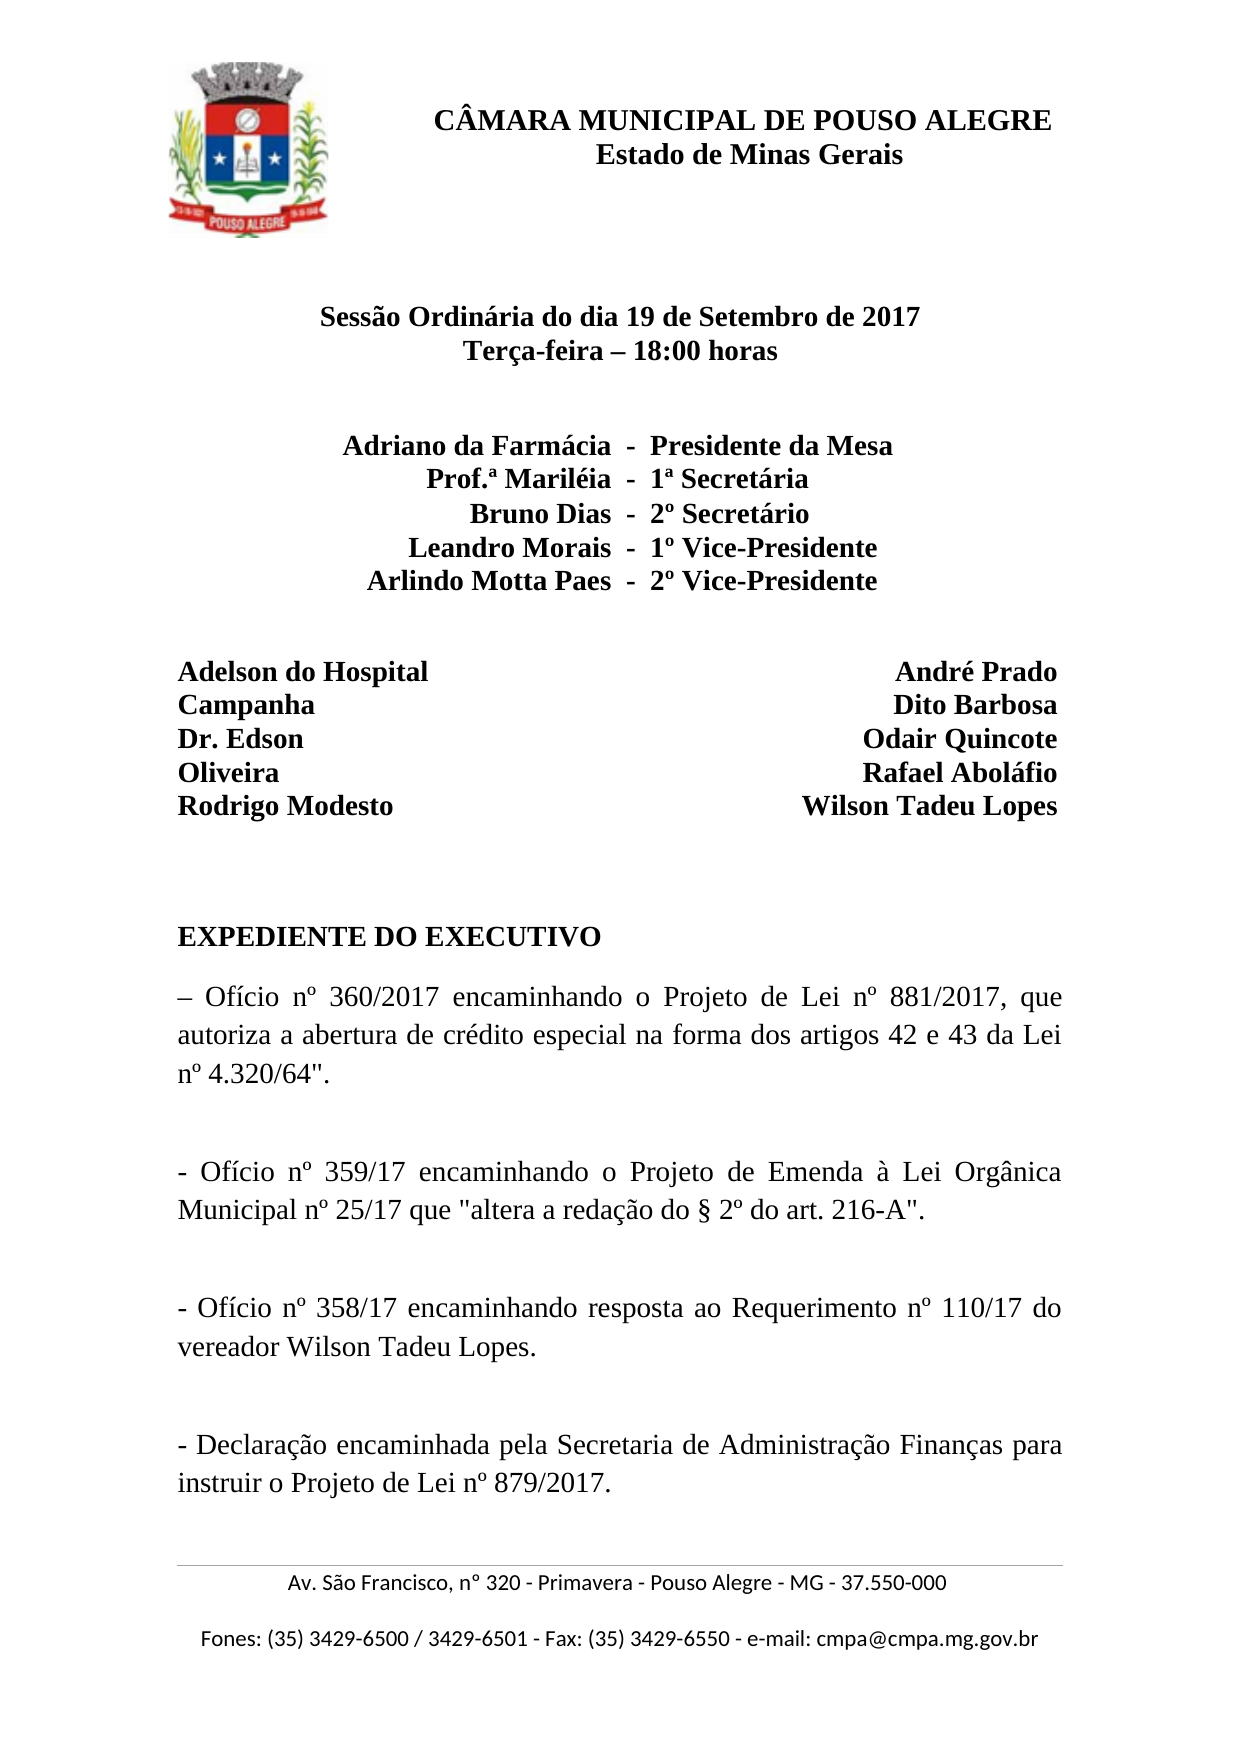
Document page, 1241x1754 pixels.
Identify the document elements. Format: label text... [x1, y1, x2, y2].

text - Ofício nº 359/17 encaminhando o Projeto de Emenda à Lei Orgânica Municipal nº 25/17 que "altera a redação do § 2º do art. 216-A". [177, 1115, 1063, 1226]
table_cell Dr. Edson [170, 721, 617, 755]
text - Ofício nº 358/17 encaminhando resposta ao Requerimento nº 110/17 do vereador Wilson Tadeu Lopes. [177, 1252, 1063, 1362]
table_cell Odair Quincote [617, 721, 1065, 755]
text EXPEDIENTE DO EXECUTIVO [177, 886, 1063, 953]
table_cell Rodrigo Modesto [170, 789, 617, 822]
table_cell Oliveira [170, 755, 617, 788]
table_cell Arlindo Motta Paes [170, 563, 618, 598]
table_cell Wilson Tadeu Lopes [617, 789, 1065, 822]
table_header - Presidente da Mesa [619, 428, 1067, 462]
table_cell - 1ª Secretária [619, 462, 1067, 496]
text - Declaração encaminhada pela Secretaria de Administração Finanças para instruir o Projeto de Lei nº 879/2017. [177, 1388, 1063, 1499]
text – Ofício nº 360/2017 encaminhando o Projeto de Lei nº 881/2017, que autoriza a abertura de crédito especial na forma dos artigos 42 e 43 da Lei nº 4.320/64". [177, 979, 1063, 1089]
table_cell Dito Barbosa [617, 688, 1065, 721]
table_cell - 1º Vice-Presidente [619, 530, 1067, 563]
text Terça-feira – 18:00 horas [177, 333, 1063, 366]
table_header André Prado [617, 654, 1065, 687]
table_cell - 2º Secretário [619, 496, 1067, 530]
table_header Adriano da Farmácia [170, 428, 618, 462]
table_cell Rafael Aboláfio [617, 755, 1065, 788]
table_cell Bruno Dias [170, 496, 618, 530]
table_header Adelson do Hospital [170, 654, 617, 687]
table_cell Prof.ª Mariléia [170, 462, 618, 496]
table_cell Campanha [170, 688, 617, 721]
text Sessão Ordinária do dia 19 de Setembro de 2017 [177, 299, 1063, 333]
table_cell - 2º Vice-Presidente [619, 563, 1067, 598]
picture [168, 62, 329, 238]
table_cell Leandro Morais [170, 530, 618, 563]
